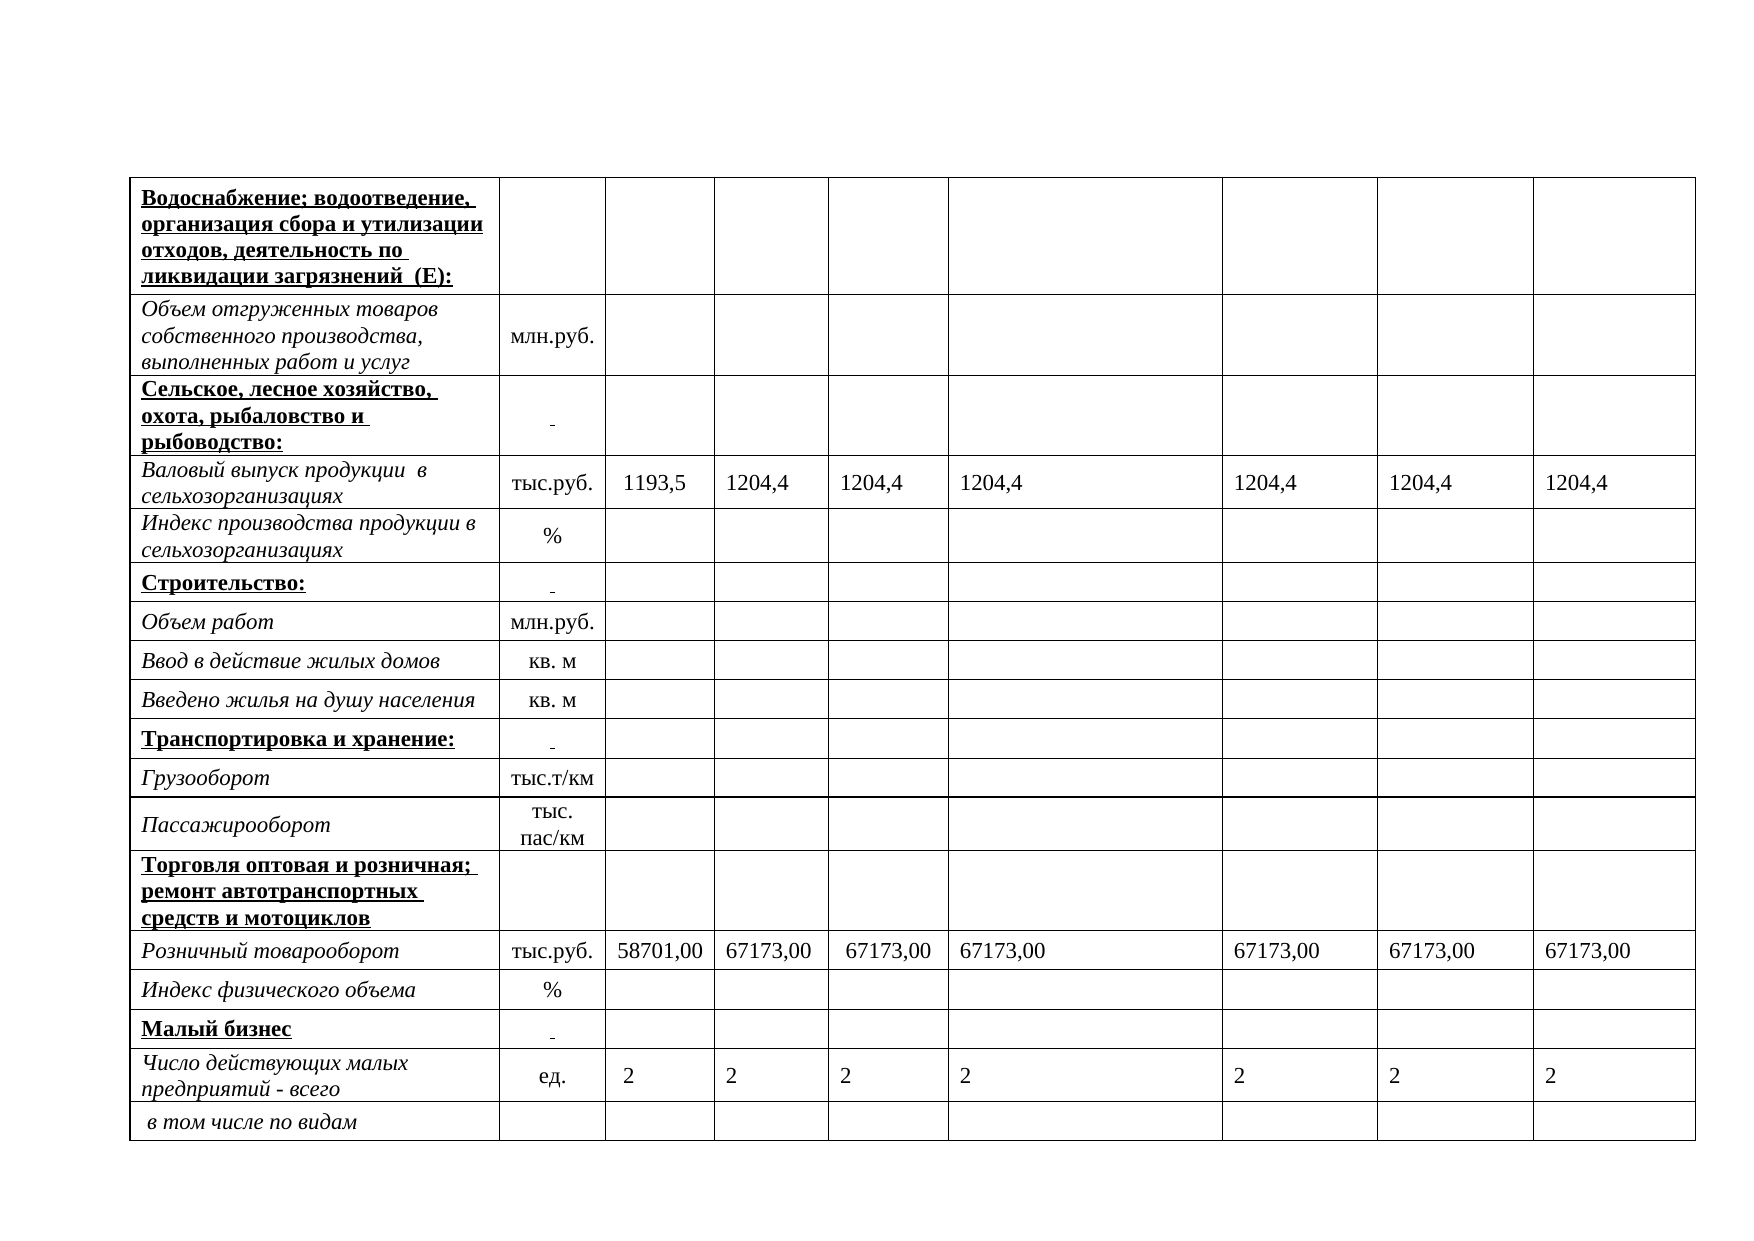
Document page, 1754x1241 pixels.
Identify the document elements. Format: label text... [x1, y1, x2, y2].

table_cell [949, 563, 1222, 601]
table_cell [1534, 759, 1695, 796]
table_cell [1378, 719, 1533, 757]
table_cell [1223, 680, 1377, 718]
table_cell 2 [715, 1049, 828, 1101]
table_cell [1223, 376, 1377, 454]
table_cell [829, 563, 948, 601]
table_cell [606, 1010, 714, 1047]
table_cell 2 [1223, 1049, 1377, 1101]
table_cell [606, 295, 714, 374]
table_cell [829, 759, 948, 796]
table_cell Число действующих малых предприятий - всего [131, 1049, 499, 1101]
table_cell 1193,5 [606, 456, 714, 508]
table_cell [500, 851, 605, 930]
table_cell [829, 719, 948, 757]
table_cell [1534, 641, 1695, 679]
table_cell 67173,00 [949, 931, 1222, 969]
table_cell [1223, 719, 1377, 757]
table_cell 1204,4 [1534, 456, 1695, 508]
table_cell % [500, 509, 605, 562]
table_cell тыс.руб. [500, 456, 605, 508]
table_cell тыс.руб. [500, 931, 605, 969]
table_cell [1223, 178, 1377, 294]
table_cell [829, 680, 948, 718]
table_cell [715, 295, 828, 374]
table_cell Индекс физического объема [131, 970, 499, 1008]
table_cell [949, 641, 1222, 679]
table_cell [1223, 641, 1377, 679]
table_cell тыс.т/км [500, 759, 605, 796]
table_cell [829, 1010, 948, 1047]
table_cell [829, 641, 948, 679]
table_cell кв. м [500, 641, 605, 679]
table_cell Пассажирооборот [131, 798, 499, 850]
table_cell [606, 798, 714, 850]
table_cell [715, 376, 828, 454]
table_cell 1204,4 [1223, 456, 1377, 508]
table_cell [949, 719, 1222, 757]
table_cell [500, 719, 605, 757]
table_cell 67173,00 [829, 931, 948, 969]
table_cell 2 [829, 1049, 948, 1101]
table_cell [1223, 563, 1377, 601]
table_cell [1223, 1010, 1377, 1047]
table_cell 1204,4 [715, 456, 828, 508]
table_cell [500, 1010, 605, 1047]
table_cell [1534, 602, 1695, 640]
table_cell [606, 851, 714, 930]
table_cell [1223, 1102, 1377, 1140]
table_cell [1378, 376, 1533, 454]
table_cell [715, 719, 828, 757]
table_cell [1223, 509, 1377, 562]
table_cell [1223, 602, 1377, 640]
table_cell [1378, 851, 1533, 930]
table_cell 67173,00 [1223, 931, 1377, 969]
table_cell Торговля оптовая и розничная; ремонт автотранспортных средств и мотоциклов [131, 851, 499, 930]
table_cell тыс. пас/км [500, 798, 605, 850]
table_cell [1534, 376, 1695, 454]
table_cell [949, 851, 1222, 930]
table_cell [715, 641, 828, 679]
table_cell Малый бизнес [131, 1010, 499, 1047]
table_cell [715, 1010, 828, 1047]
table_cell % [500, 970, 605, 1008]
table_cell [829, 851, 948, 930]
table_cell [715, 851, 828, 930]
table_cell [606, 641, 714, 679]
table_cell [1223, 851, 1377, 930]
table_cell [1534, 1102, 1695, 1140]
table_cell [949, 178, 1222, 294]
table_cell [1534, 1010, 1695, 1047]
table_cell [949, 1102, 1222, 1140]
table_cell ед. [500, 1049, 605, 1101]
table_cell [715, 970, 828, 1008]
table_cell [606, 509, 714, 562]
table_cell [1534, 295, 1695, 374]
table_cell [715, 509, 828, 562]
table_cell [606, 759, 714, 796]
table_cell [829, 509, 948, 562]
table_cell [1223, 295, 1377, 374]
table_cell [829, 376, 948, 454]
table_cell [829, 1102, 948, 1140]
table_cell [829, 602, 948, 640]
table_cell [500, 376, 605, 454]
table_cell [1378, 641, 1533, 679]
table_cell 67173,00 [715, 931, 828, 969]
table_cell [829, 970, 948, 1008]
table_cell Розничный товарооборот [131, 931, 499, 969]
table_cell [500, 563, 605, 601]
table_cell [1378, 178, 1533, 294]
table_cell [949, 798, 1222, 850]
table_cell [500, 178, 605, 294]
table_cell [949, 295, 1222, 374]
table_cell [1534, 509, 1695, 562]
table_cell [829, 178, 948, 294]
table_cell [1378, 1102, 1533, 1140]
table_cell кв. м [500, 680, 605, 718]
table_cell 1204,4 [949, 456, 1222, 508]
table_cell [1534, 970, 1695, 1008]
table_cell [1378, 602, 1533, 640]
table_cell [1223, 970, 1377, 1008]
table_cell [715, 759, 828, 796]
table_cell [715, 563, 828, 601]
table_cell [606, 563, 714, 601]
table_cell [949, 509, 1222, 562]
table_cell [1534, 178, 1695, 294]
table_cell [829, 295, 948, 374]
table_cell Объем работ [131, 602, 499, 640]
table_cell [1223, 798, 1377, 850]
table_cell [606, 680, 714, 718]
table_cell 58701,00 [606, 931, 714, 969]
table_cell [606, 602, 714, 640]
table_cell 67173,00 [1378, 931, 1533, 969]
table_cell [1378, 563, 1533, 601]
table_cell 1204,4 [1378, 456, 1533, 508]
table_cell [1534, 798, 1695, 850]
table_cell Сельское, лесное хозяйство, охота, рыбаловство и рыбоводство: [131, 376, 499, 454]
table_cell [949, 759, 1222, 796]
table_cell 2 [1378, 1049, 1533, 1101]
table_cell [1534, 719, 1695, 757]
table_cell [1378, 798, 1533, 850]
table_cell 2 [949, 1049, 1222, 1101]
table_cell [949, 680, 1222, 718]
table_cell [715, 178, 828, 294]
table_cell [1534, 680, 1695, 718]
table_cell 1204,4 [829, 456, 948, 508]
table_cell Водоснабжение; водоотведение, организация сбора и утилизации отходов, деятельность по ликвидации загрязнений (Е): [131, 178, 499, 294]
table_cell [715, 602, 828, 640]
table_cell [1378, 970, 1533, 1008]
table_cell Строительство: [131, 563, 499, 601]
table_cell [131, 295, 499, 374]
table_cell [1378, 295, 1533, 374]
table_cell [949, 970, 1222, 1008]
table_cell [131, 1102, 499, 1140]
table_cell Введено жилья на душу населения [131, 680, 499, 718]
table_cell [1378, 680, 1533, 718]
table_cell Грузооборот [131, 759, 499, 796]
table_cell 2 [1534, 1049, 1695, 1101]
table_cell [715, 798, 828, 850]
table_cell млн.руб. [500, 602, 605, 640]
table_cell [606, 719, 714, 757]
table_cell [715, 1102, 828, 1140]
table_cell Валовый выпуск продукции в сельхозорганизациях [131, 456, 499, 508]
table_cell [606, 970, 714, 1008]
table_cell Индекс производства продукции в сельхозорганизациях [131, 509, 499, 562]
table_cell [1378, 509, 1533, 562]
table_cell [606, 376, 714, 454]
table_cell [1534, 851, 1695, 930]
table_cell [829, 798, 948, 850]
table_cell Транспортировка и хранение: [131, 719, 499, 757]
table_cell [949, 602, 1222, 640]
table_cell [1378, 759, 1533, 796]
table_cell [715, 680, 828, 718]
table_cell [1534, 563, 1695, 601]
table_cell [949, 376, 1222, 454]
table_cell 67173,00 [1534, 931, 1695, 969]
table_cell млн.руб. [500, 295, 605, 374]
table_cell Ввод в действие жилых домов [131, 641, 499, 679]
table_cell [949, 1010, 1222, 1047]
table_cell [1378, 1010, 1533, 1047]
table_cell [606, 178, 714, 294]
table_cell [500, 1102, 605, 1140]
table_cell [606, 1102, 714, 1140]
table_cell [1223, 759, 1377, 796]
table_cell 2 [606, 1049, 714, 1101]
